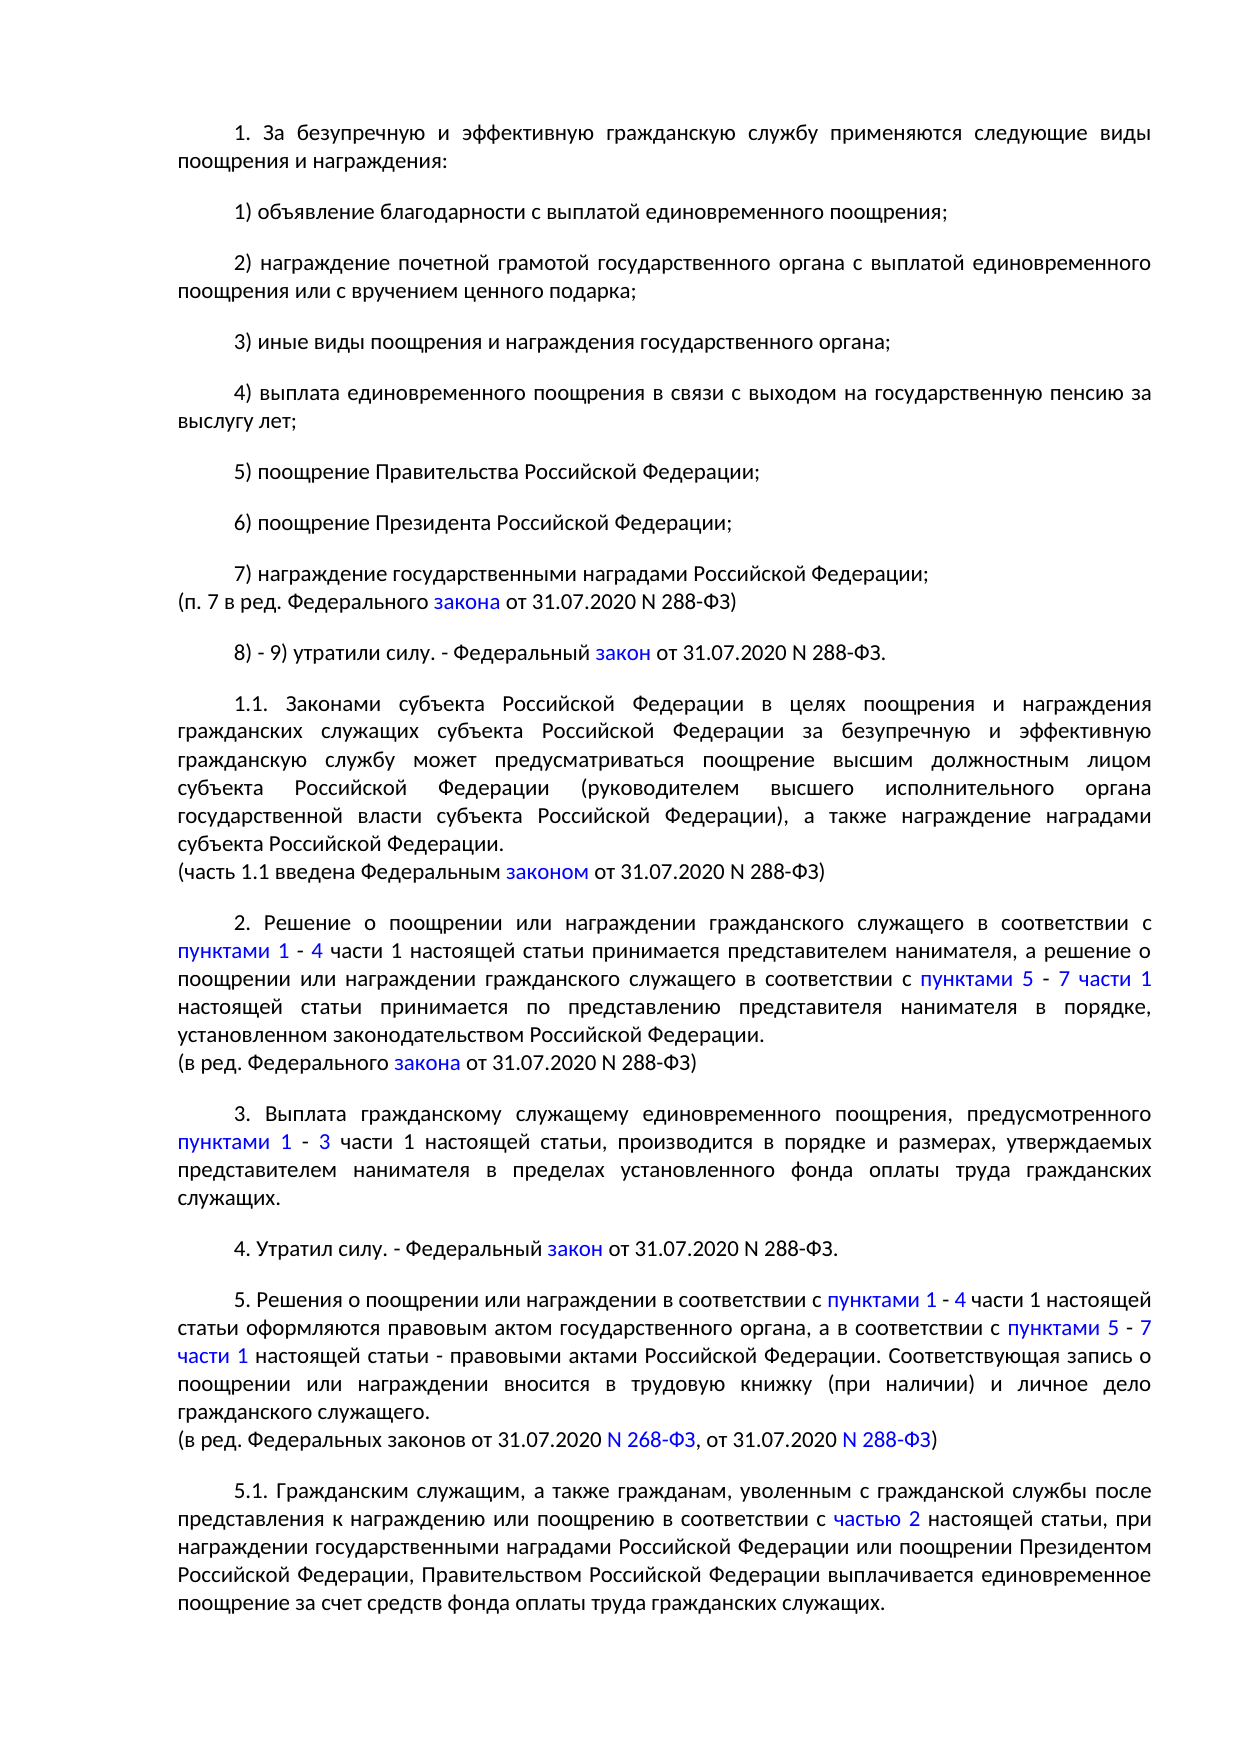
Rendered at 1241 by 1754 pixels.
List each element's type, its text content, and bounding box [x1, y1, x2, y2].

text 1) объявление благодарности с выплатой единовременного поощрения; [177, 197, 1152, 225]
text (п. 7 в ред. Федерального закона от 31.07.2020 N 288-ФЗ) [177, 587, 1152, 615]
text 4) выплата единовременного поощрения в связи с выходом на государственную пенсию за выслугу лет; [177, 378, 1152, 434]
text 2. Решение о поощрении или награждении гражданского служащего в соответствии с пунктами 1 - 4 части 1 настоящей статьи принимается представителем нанимателя, а решение о поощрении или награждении гражданского служащего в соответствии с пунктами 5 - 7 части 1 настоящей статьи принимается по представлению представителя нанимателя в порядке, установленном законодательством Российской Федерации. [177, 908, 1152, 1048]
text 8) - 9) утратили силу. - Федеральный закон от 31.07.2020 N 288-ФЗ. [177, 638, 1152, 666]
text 3) иные виды поощрения и награждения государственного органа; [177, 327, 1152, 355]
text 1. За безупречную и эффективную гражданскую службу применяются следующие виды поощрения и награждения: [177, 118, 1152, 174]
text 5) поощрение Правительства Российской Федерации; [177, 457, 1152, 485]
text (в ред. Федерального закона от 31.07.2020 N 288-ФЗ) [177, 1048, 1152, 1076]
text (в ред. Федеральных законов от 31.07.2020 N 268-ФЗ, от 31.07.2020 N 288-ФЗ) [177, 1425, 1152, 1453]
text (часть 1.1 введена Федеральным законом от 31.07.2020 N 288-ФЗ) [177, 857, 1152, 885]
text 4. Утратил силу. - Федеральный закон от 31.07.2020 N 288-ФЗ. [177, 1234, 1152, 1262]
text 5.1. Гражданским служащим, а также гражданам, уволенным с гражданской службы после представления к награждению или поощрению в соответствии с частью 2 настоящей статьи, при награждении государственными наградами Российской Федерации или поощрении Президентом Российской Федерации, Правительством Российской Федерации выплачивается единовременное поощрение за счет средств фонда оплаты труда гражданских служащих. [177, 1476, 1152, 1616]
text 5. Решения о поощрении или награждении в соответствии с пунктами 1 - 4 части 1 настоящей статьи оформляются правовым актом государственного органа, а в соответствии с пунктами 5 - 7 части 1 настоящей статьи - правовыми актами Российской Федерации. Соответствующая запись о поощрении или награждении вносится в трудовую книжку (при наличии) и личное дело гражданского служащего. [177, 1285, 1152, 1425]
text 1.1. Законами субъекта Российской Федерации в целях поощрения и награждения гражданских служащих субъекта Российской Федерации за безупречную и эффективную гражданскую службу может предусматриваться поощрение высшим должностным лицом субъекта Российской Федерации (руководителем высшего исполнительного органа государственной власти субъекта Российской Федерации), а также награждение наградами субъекта Российской Федерации. [177, 689, 1152, 857]
text 6) поощрение Президента Российской Федерации; [177, 508, 1152, 536]
text 2) награждение почетной грамотой государственного органа с выплатой единовременного поощрения или с вручением ценного подарка; [177, 248, 1152, 304]
text 7) награждение государственными наградами Российской Федерации; [177, 559, 1152, 587]
text 3. Выплата гражданскому служащему единовременного поощрения, предусмотренного пунктами 1 - 3 части 1 настоящей статьи, производится в порядке и размерах, утверждаемых представителем нанимателя в пределах установленного фонда оплаты труда гражданских служащих. [177, 1099, 1152, 1211]
